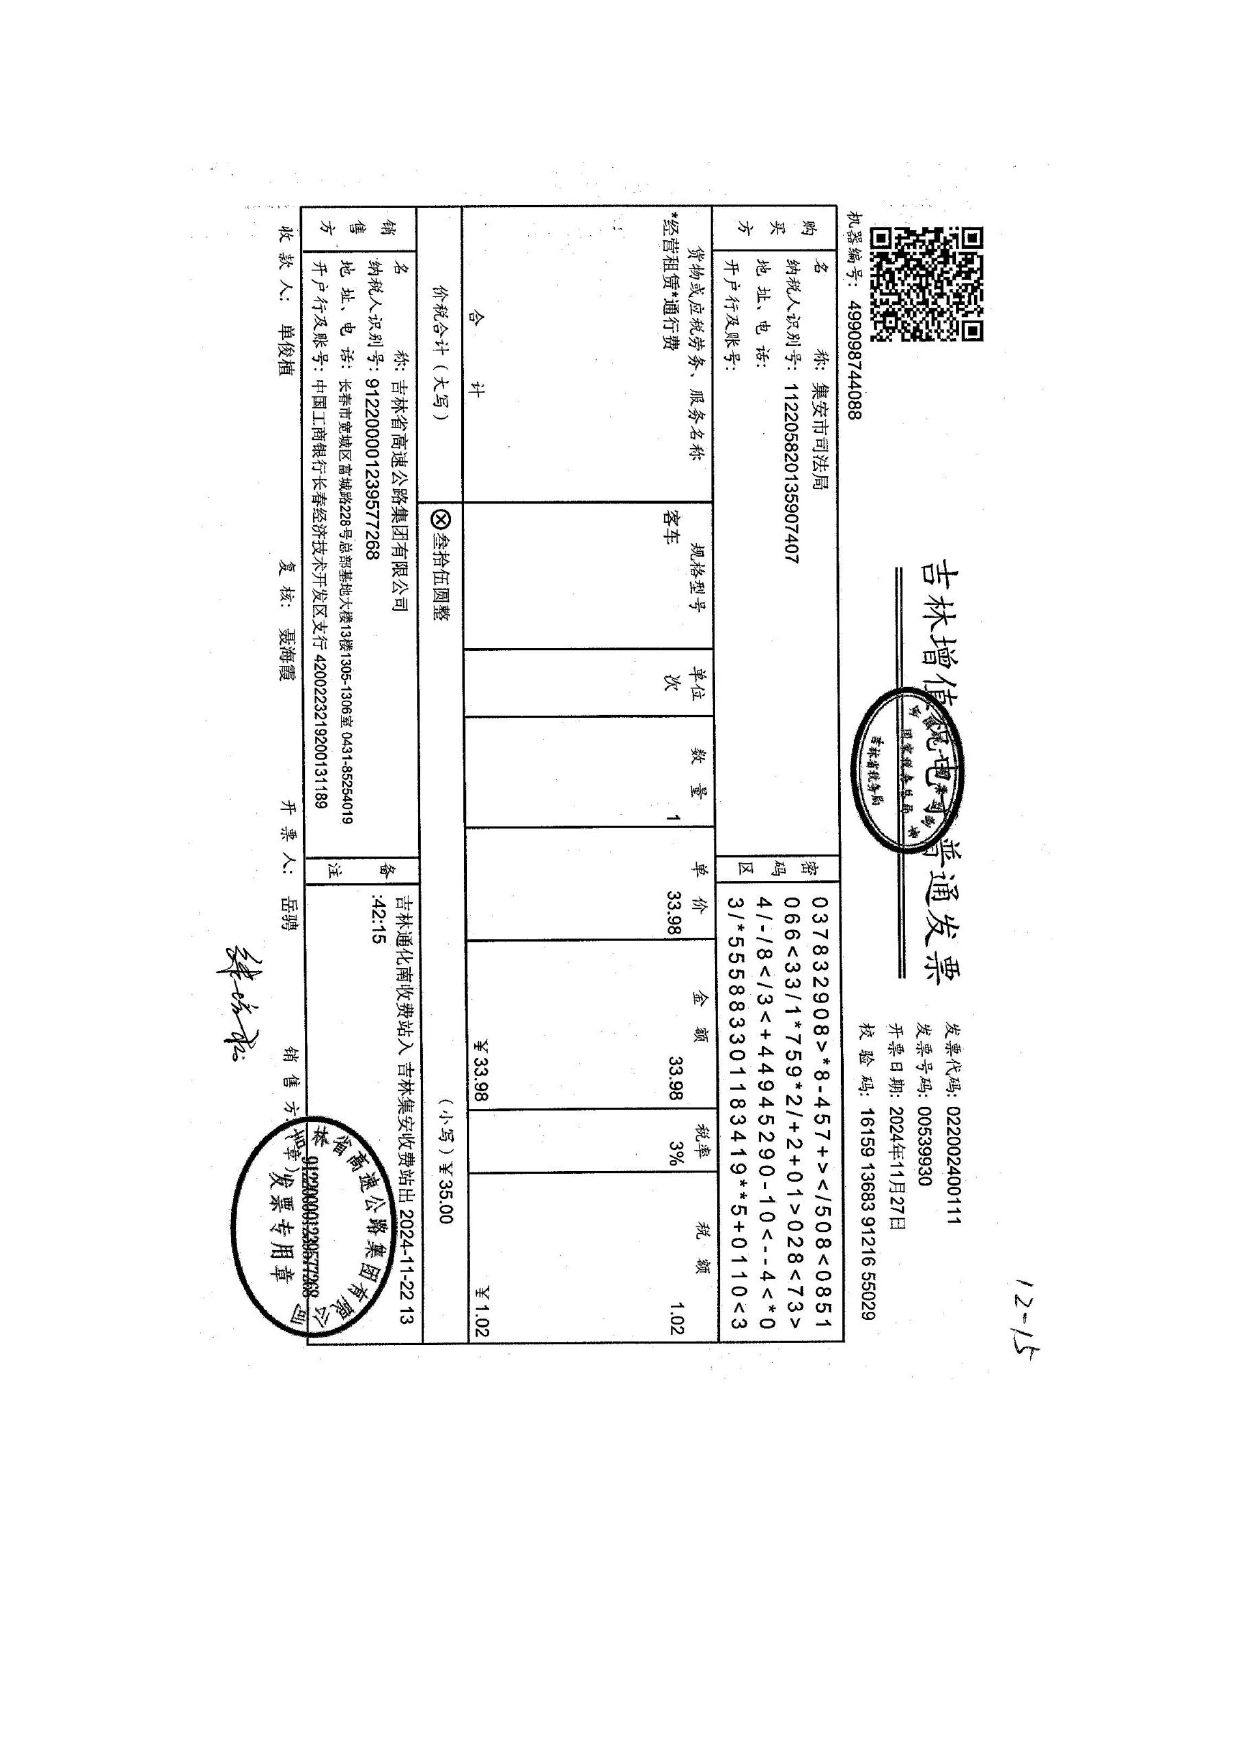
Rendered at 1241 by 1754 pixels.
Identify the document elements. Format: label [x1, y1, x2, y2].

picture [187, 162, 1053, 1396]
